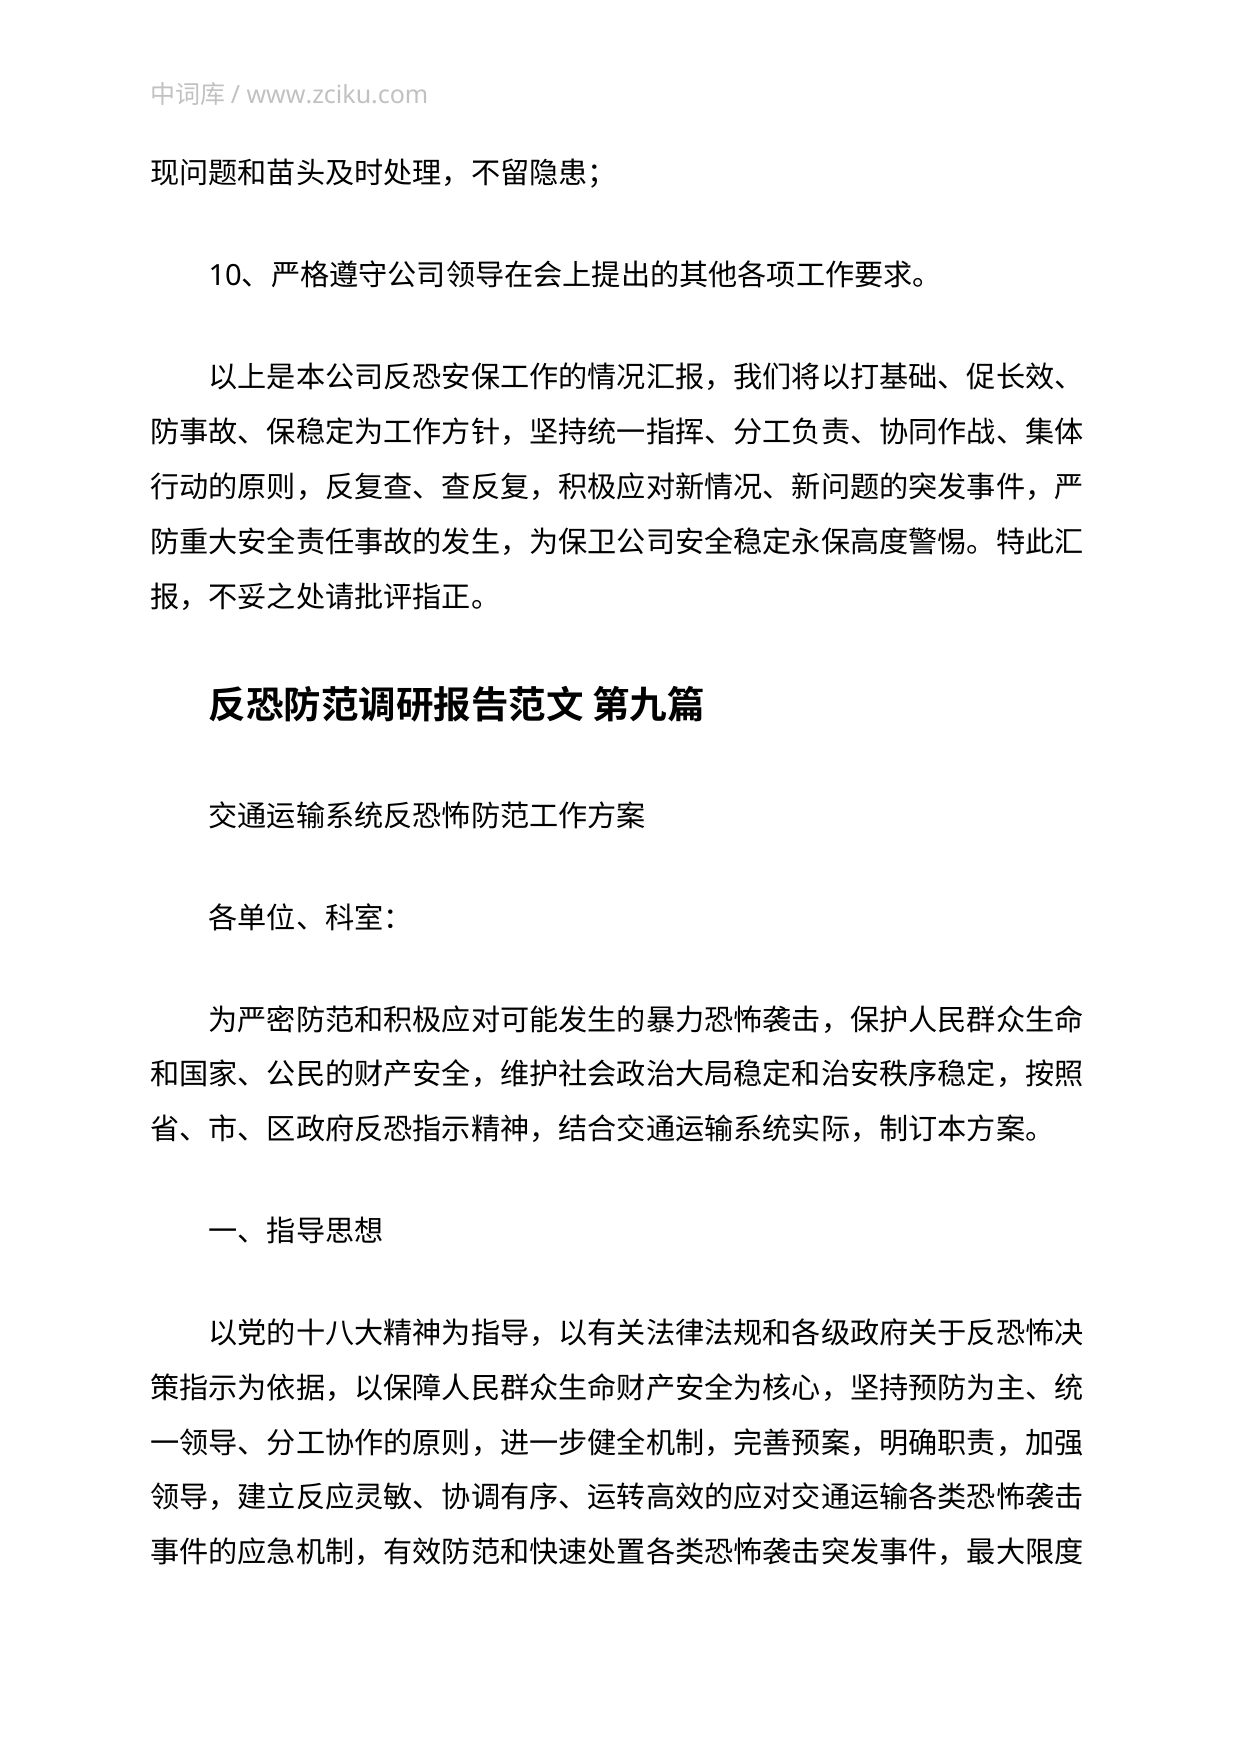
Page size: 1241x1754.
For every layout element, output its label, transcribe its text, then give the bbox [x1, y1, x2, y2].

text 交通运输系统反恐怖防范工作方案 [150, 792, 1090, 835]
text 反恐防范调研报告范文 第九篇 [150, 675, 1090, 729]
text 为严密防范和积极应对可能发生的暴力恐怖袭击，保护人民群众生命和国家、公民的财产安全，维护社会政治大局稳定和治安秩序稳定，按照省、市、区政府反恐指示精神，结合交通运输系统实际，制订本方案。 [150, 996, 1090, 1148]
text 以上是本公司反恐安保工作的情况汇报，我们将以打基础、促长效、防事故、保稳定为工作方针，坚持统一指挥、分工负责、协同作战、集体行动的原则，反复查、查反复，积极应对新情况、新问题的突发事件，严防重大安全责任事故的发生，为保卫公司安全稳定永保高度警惕。特此汇报，不妥之处请批评指正。 [150, 354, 1090, 616]
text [150, 1309, 1090, 1571]
text 各单位、科室： [150, 894, 1090, 937]
text 10、严格遵守公司领导在会上提出的其他各项工作要求。 [150, 252, 1090, 294]
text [150, 150, 1090, 192]
text 一、指导思想 [150, 1208, 1090, 1250]
